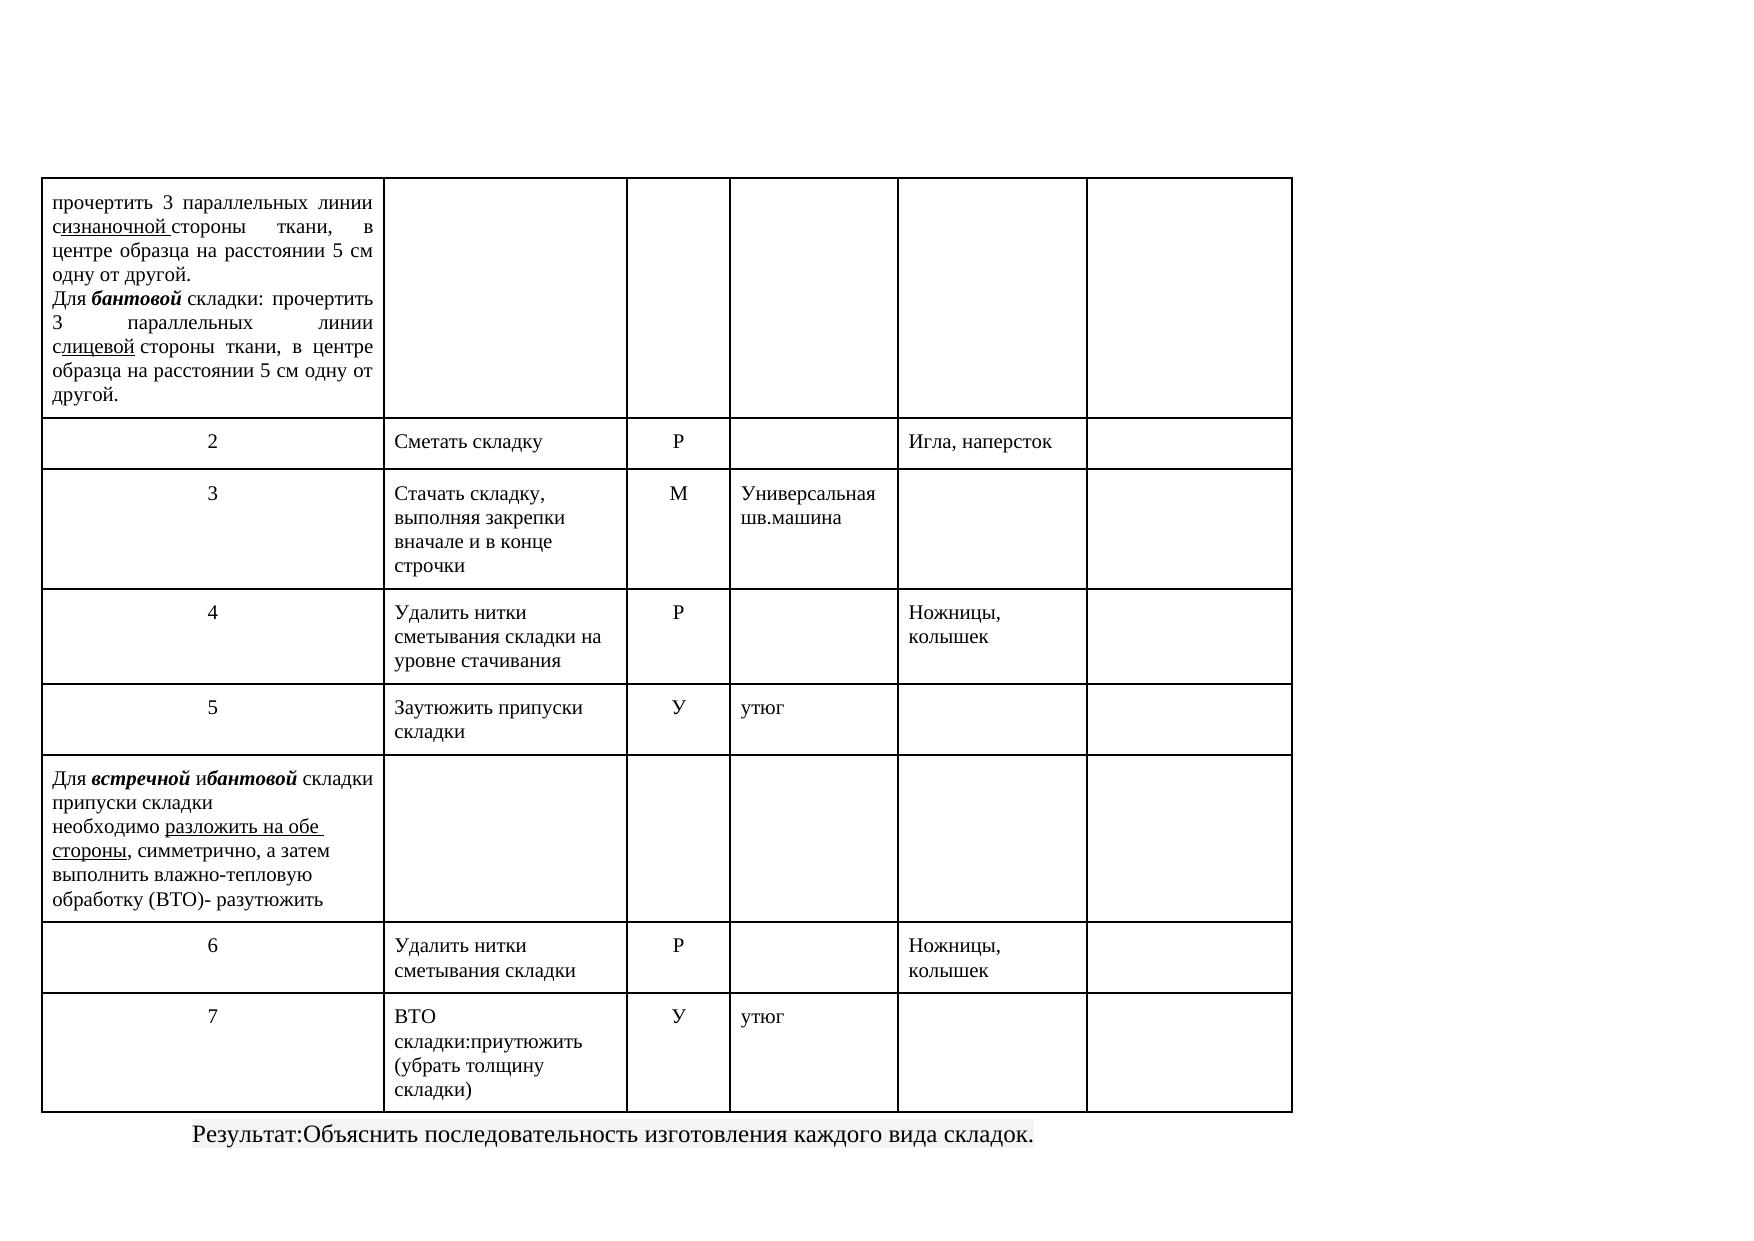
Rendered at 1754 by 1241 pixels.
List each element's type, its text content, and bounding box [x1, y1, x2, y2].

table_cell [731, 590, 897, 683]
table_cell утюг [731, 994, 897, 1111]
table_cell [899, 470, 1086, 587]
table_cell 6 [43, 923, 383, 992]
table_cell [628, 756, 729, 921]
table_cell [731, 923, 897, 992]
table_cell У [628, 994, 729, 1111]
table_cell [1088, 994, 1291, 1111]
table_cell [1088, 470, 1291, 587]
table_cell 5 [43, 685, 383, 754]
table_cell [731, 756, 897, 921]
table_cell Универсальная шв.машина [731, 470, 897, 587]
table_cell [899, 179, 1086, 417]
table_cell У [628, 685, 729, 754]
table_cell Р [628, 419, 729, 468]
table_cell [1088, 923, 1291, 992]
table_cell 3 [43, 470, 383, 587]
table_cell [385, 756, 626, 921]
table_cell 2 [43, 419, 383, 468]
table_cell Ножницы, колышек [899, 590, 1086, 683]
text Результат:Объяснить последовательность изготовления каждого вида складок. [118, 1113, 1636, 1148]
table_cell Р [628, 590, 729, 683]
table_cell Р [628, 923, 729, 992]
table_cell [1088, 179, 1291, 417]
table_cell Ножницы, колышек [899, 923, 1086, 992]
table_cell [899, 756, 1086, 921]
table_cell Для встречной ибантовой складки припуски складки необходимо разложить на обе стороны, симметрично, а затем выполнить влажно-тепловую обработку (ВТО)- разутюжить [43, 756, 383, 921]
table_cell [899, 994, 1086, 1111]
table_cell [731, 419, 897, 468]
table_cell [385, 179, 626, 417]
table_cell [628, 179, 729, 417]
table_cell М [628, 470, 729, 587]
table_cell [731, 179, 897, 417]
table_cell утюг [731, 685, 897, 754]
table_cell ВТО складки:приутюжить (убрать толщину складки) [385, 994, 626, 1111]
table_cell 7 [43, 994, 383, 1111]
table_cell Удалить нитки сметывания складки [385, 923, 626, 992]
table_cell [43, 179, 383, 417]
table_cell [1088, 419, 1291, 468]
table_cell Сметать складку [385, 419, 626, 468]
table_cell Стачать складку, выполняя закрепки вначале и в конце строчки [385, 470, 626, 587]
table_cell [1088, 685, 1291, 754]
table_cell 4 [43, 590, 383, 683]
table_cell Заутюжить припуски складки [385, 685, 626, 754]
table_cell [899, 685, 1086, 754]
table_cell Игла, наперсток [899, 419, 1086, 468]
table_cell Удалить нитки сметывания складки на уровне стачивания [385, 590, 626, 683]
table_cell [1088, 756, 1291, 921]
table_cell [1088, 590, 1291, 683]
